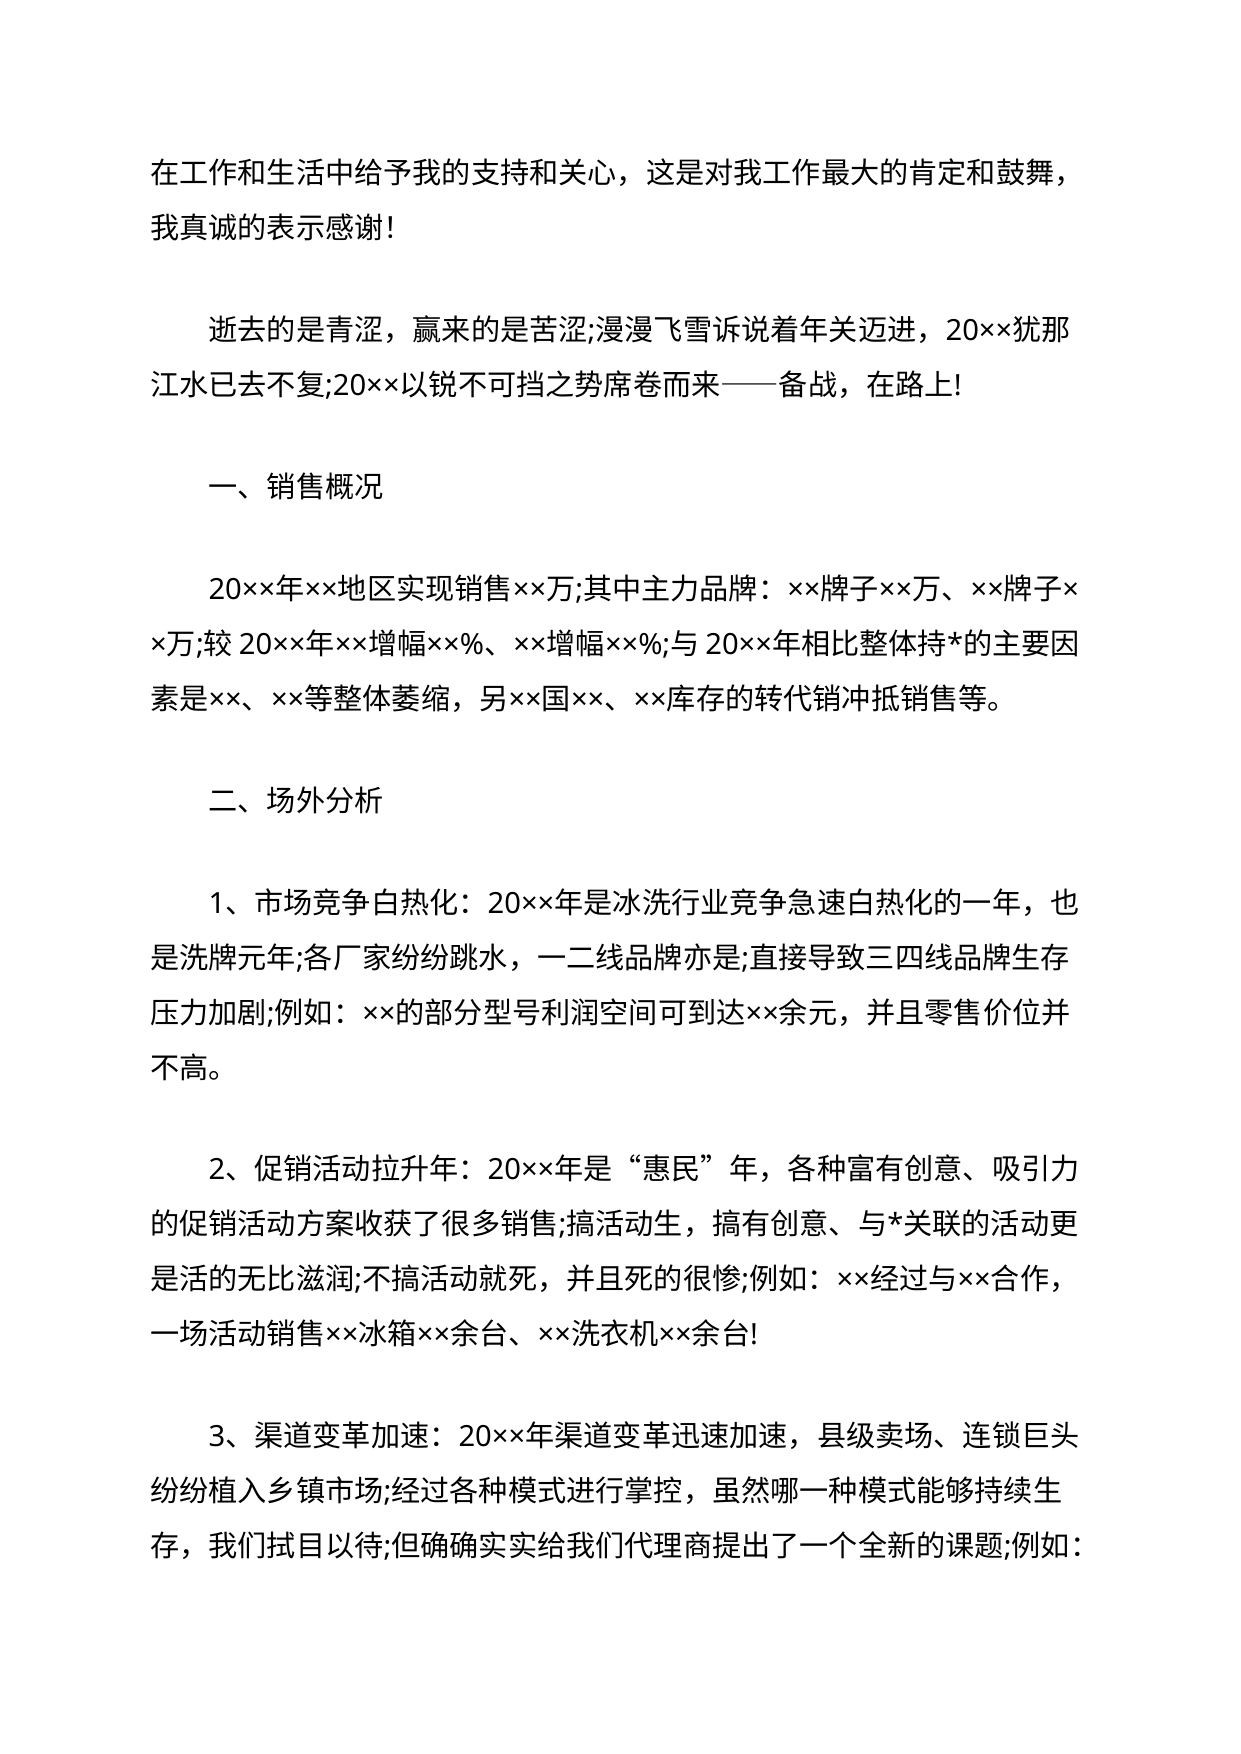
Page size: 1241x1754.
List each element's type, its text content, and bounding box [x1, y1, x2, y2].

text 二、场外分析 [150, 777, 1090, 820]
text 逝去的是青涩，赢来的是苦涩;漫漫飞雪诉说着年关迈进，20××犹那江水已去不复;20××以锐不可挡之势席卷而来——备战，在路上! [150, 307, 1090, 404]
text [150, 150, 1090, 247]
text 一、销售概况 [150, 464, 1090, 506]
text 1、市场竞争白热化：20××年是冰洗行业竞争急速白热化的一年，也是洗牌元年;各厂家纷纷跳水，一二线品牌亦是;直接导致三四线品牌生存压力加剧;例如：××的部分型号利润空间可到达××余元，并且零售价位并不高。 [150, 879, 1090, 1086]
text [150, 1413, 1090, 1565]
text 20××年××地区实现销售××万;其中主力品牌：××牌子××万、××牌子××万;较20××年××增幅××%、××增幅××%;与20××年相比整体持*的主要因素是××、××等整体萎缩，另××国××、××库存的转代销冲抵销售等。 [150, 565, 1090, 718]
text 2、促销活动拉升年：20××年是“惠民”年，各种富有创意、吸引力的促销活动方案收获了很多销售;搞活动生，搞有创意、与*关联的活动更是活的无比滋润;不搞活动就死，并且死的很惨;例如：××经过与××合作，一场活动销售××冰箱××余台、××洗衣机××余台! [150, 1146, 1090, 1353]
